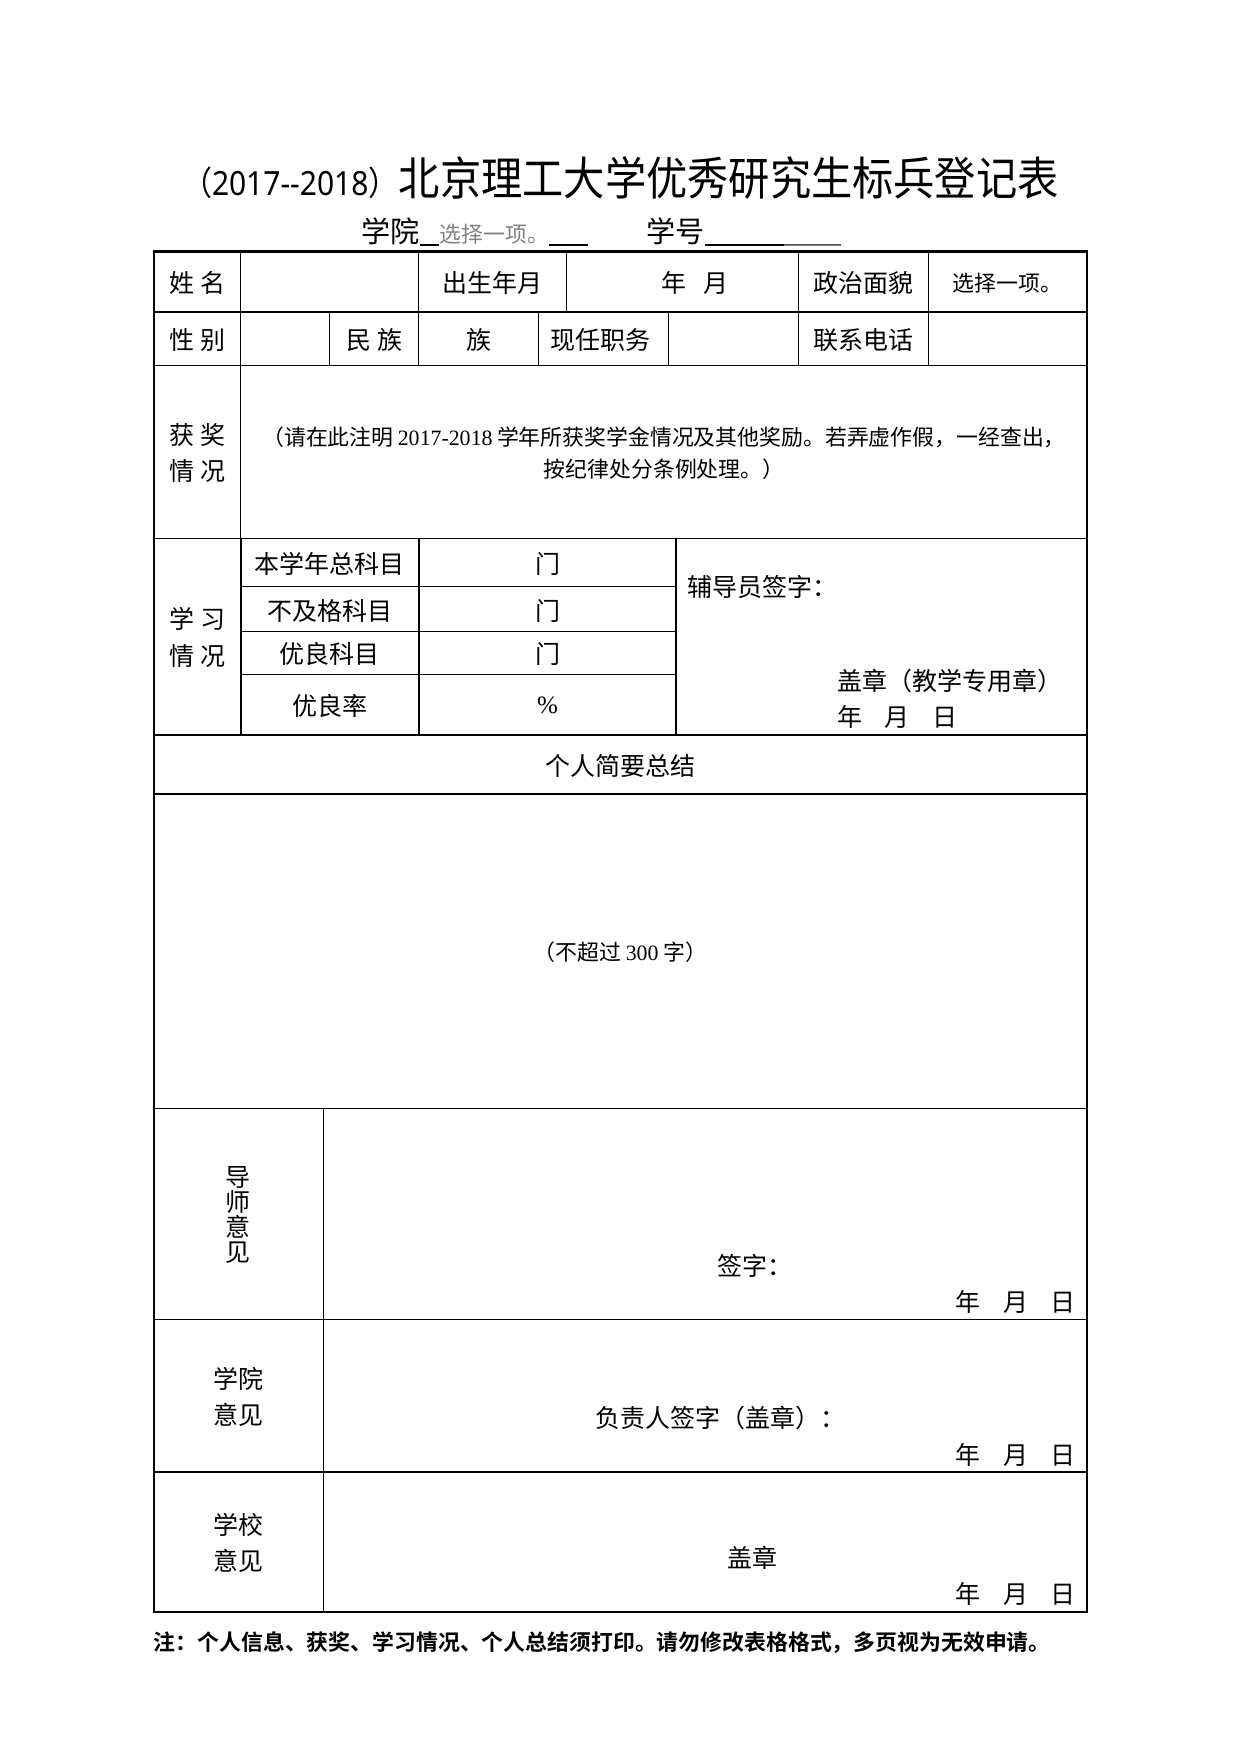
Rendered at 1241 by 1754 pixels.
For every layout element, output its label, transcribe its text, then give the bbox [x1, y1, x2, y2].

table_cell 联系电话 [799, 313, 928, 365]
table_cell 不及格科目 [242, 587, 418, 631]
table_cell % [420, 675, 675, 733]
text （2017--2018）北京理工大学优秀研究生标兵登记表 [153, 142, 1087, 208]
table_cell 性 别 [155, 313, 240, 365]
table_cell （不超过300字） [155, 795, 1086, 1107]
table_cell 民 族 [330, 313, 418, 365]
table_cell [241, 313, 329, 365]
table_header 姓 名 [155, 253, 240, 311]
table_cell 导师意见 [155, 1109, 323, 1319]
text 注：个人信息、获奖、学习情况、个人总结须打印。请勿修改表格格式，多页视为无效申请。 [153, 1625, 1087, 1657]
table_cell 学校 意见 [155, 1473, 323, 1611]
table_cell [929, 313, 1086, 365]
table_cell （请在此注明2017-2018学年所获奖学金情况及其他奖励。若弄虚作假，一经查出，按纪律处分条例处理。） [241, 366, 1086, 537]
table_cell 优良率 [242, 675, 418, 733]
table_cell 个人简要总结 [155, 736, 1086, 793]
table_cell 门 [420, 632, 675, 674]
table_cell 门 [420, 539, 675, 586]
table_cell 门 [420, 587, 675, 631]
table_cell 签字： 年 月 日 [324, 1109, 1086, 1319]
table_header 年 月 [567, 253, 798, 311]
table_cell 本学年总科目 [242, 539, 418, 586]
table_cell 盖章 年 月 日 [324, 1473, 1086, 1611]
table_header 政治面貌 [799, 253, 928, 311]
table_cell 现任职务 [539, 313, 668, 365]
table_header [241, 253, 418, 311]
table_cell 学 习 情 况 [155, 539, 240, 733]
table_cell 辅导员签字： 盖章（教学专用章） 年 月 日 [677, 539, 1086, 733]
table_header 出生年月 [419, 253, 566, 311]
table_cell 优良科目 [242, 632, 418, 674]
table_cell 族 [419, 313, 538, 365]
text 学院 学号 ＿＿ [116, 208, 1087, 250]
table_cell 获 奖 情 况 [155, 366, 240, 537]
table_cell 负责人签字（盖章）： 年 月 日 [324, 1320, 1086, 1471]
table_cell 学院 意见 [155, 1320, 323, 1471]
table_cell [669, 313, 798, 365]
